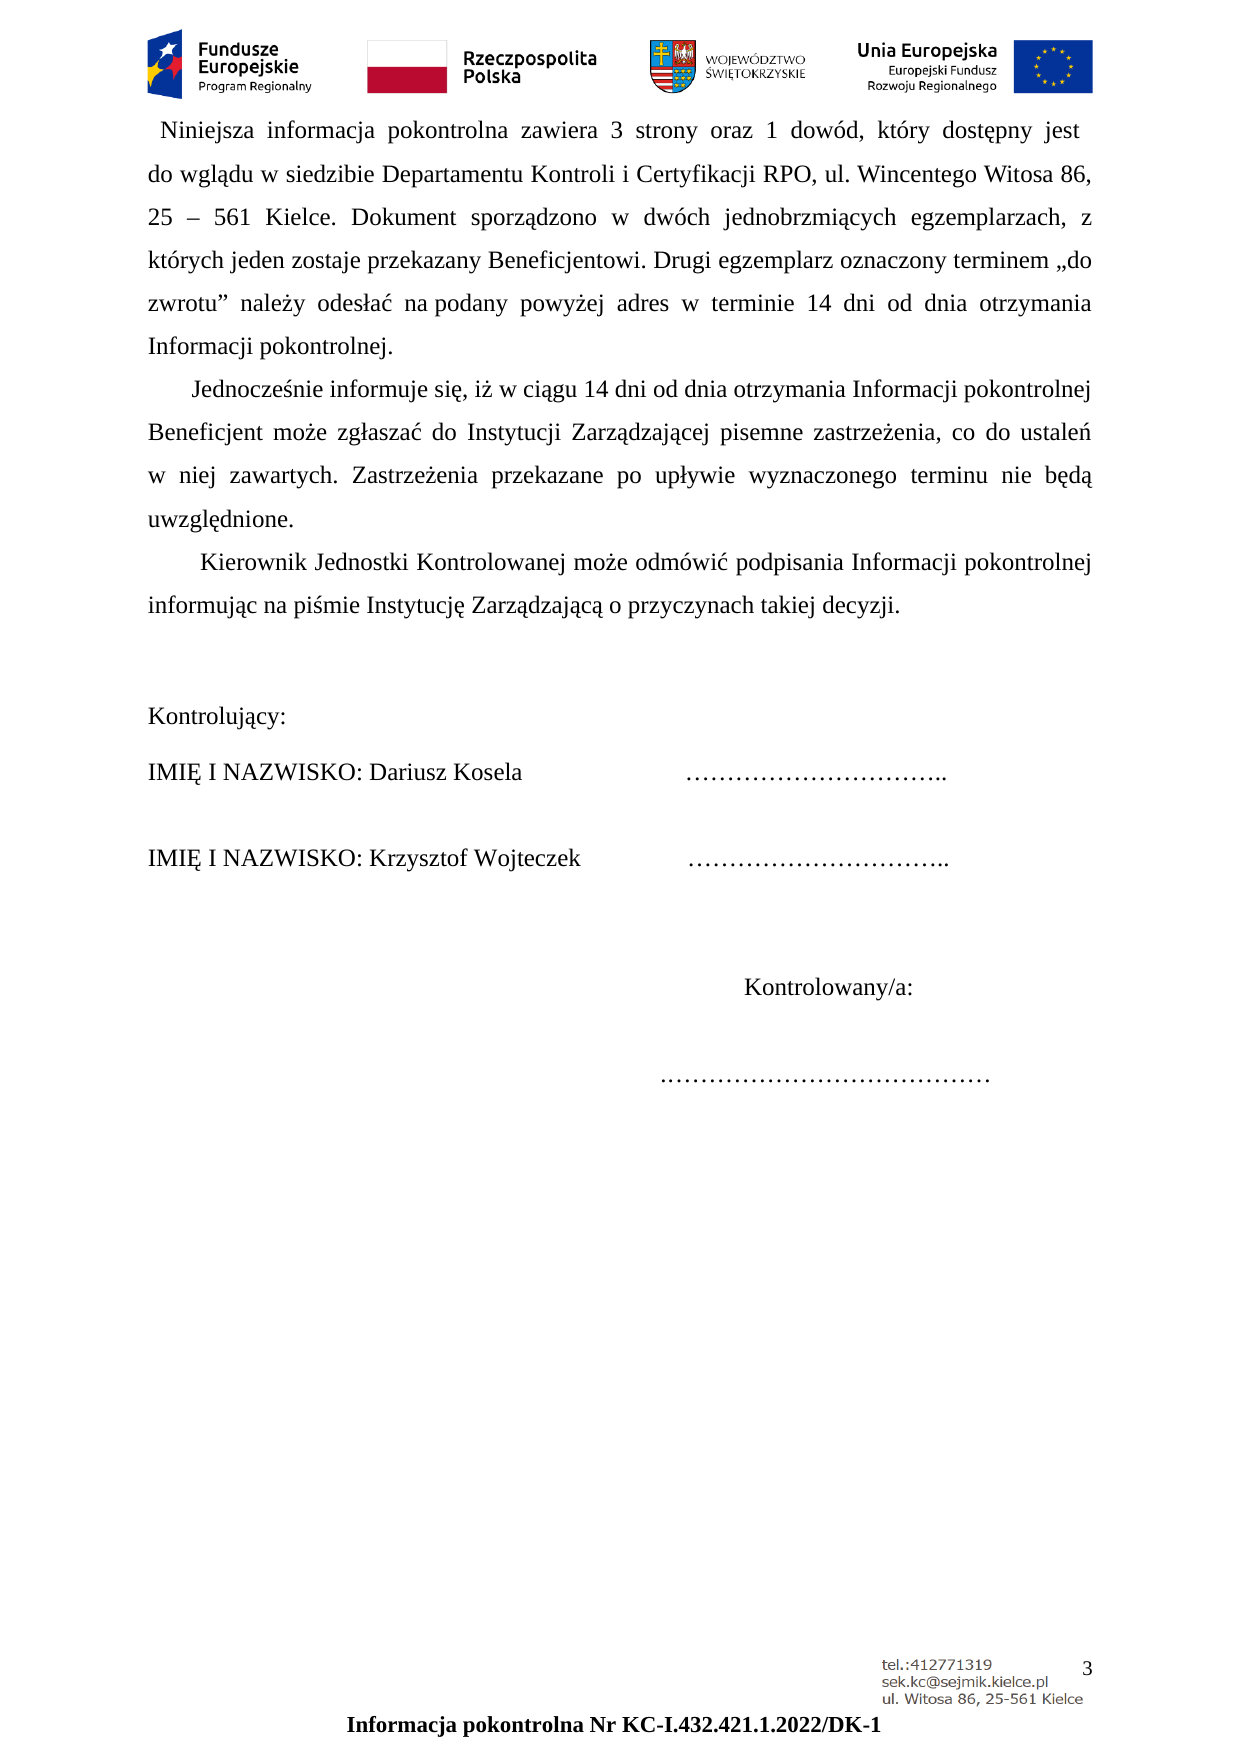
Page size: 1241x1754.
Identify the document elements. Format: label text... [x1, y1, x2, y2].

text Kierownik Jednostki Kontrolowanej może odmówić podpisania Informacji pokontrolnej informując na piśmie Instytucję Zarządzającą o przyczynach takiej decyzji. [148, 547, 1093, 619]
text Kontrolujący: [148, 701, 1093, 730]
text IMIĘ I NAZWISKO: Dariusz Kosela ………………………….. [148, 757, 1093, 786]
picture [881, 1656, 1093, 1733]
text .………………………………… [148, 1059, 1093, 1087]
text IMIĘ I NAZWISKO: Krzysztof Wojteczek ………………………….. [148, 843, 1093, 872]
text Jednocześnie informuje się, iż w ciągu 14 dni od dnia otrzymania Informacji pokontrolnej Beneficjent może zgłaszać do Instytucji Zarządzającej pisemne zastrzeżenia, co do ustaleń w niej zawartych. Zastrzeżenia przekazane po upływie wyznaczonego terminu nie będą uwzględnione. [148, 374, 1093, 532]
text Kontrolowany/a: [148, 972, 1093, 1001]
text Niniejsza informacja pokontrolna zawiera 3 strony oraz 1 dowód, który dostępny jest do wglądu w siedzibie Departamentu Kontroli i Certyfikacji RPO, ul. Wincentego Witosa 86, 25 – 561 Kielce. Dokument sporządzono w dwóch jednobrzmiących egzemplarzach, z których jeden zostaje przekazany Beneficjentowi. Drugi egzemplarz oznaczony terminem „do zwrotu” należy odesłać na podany powyżej adres w terminie 14 dni od dnia otrzymania Informacji pokontrolnej. [148, 116, 1093, 360]
picture [147, 29, 1093, 99]
